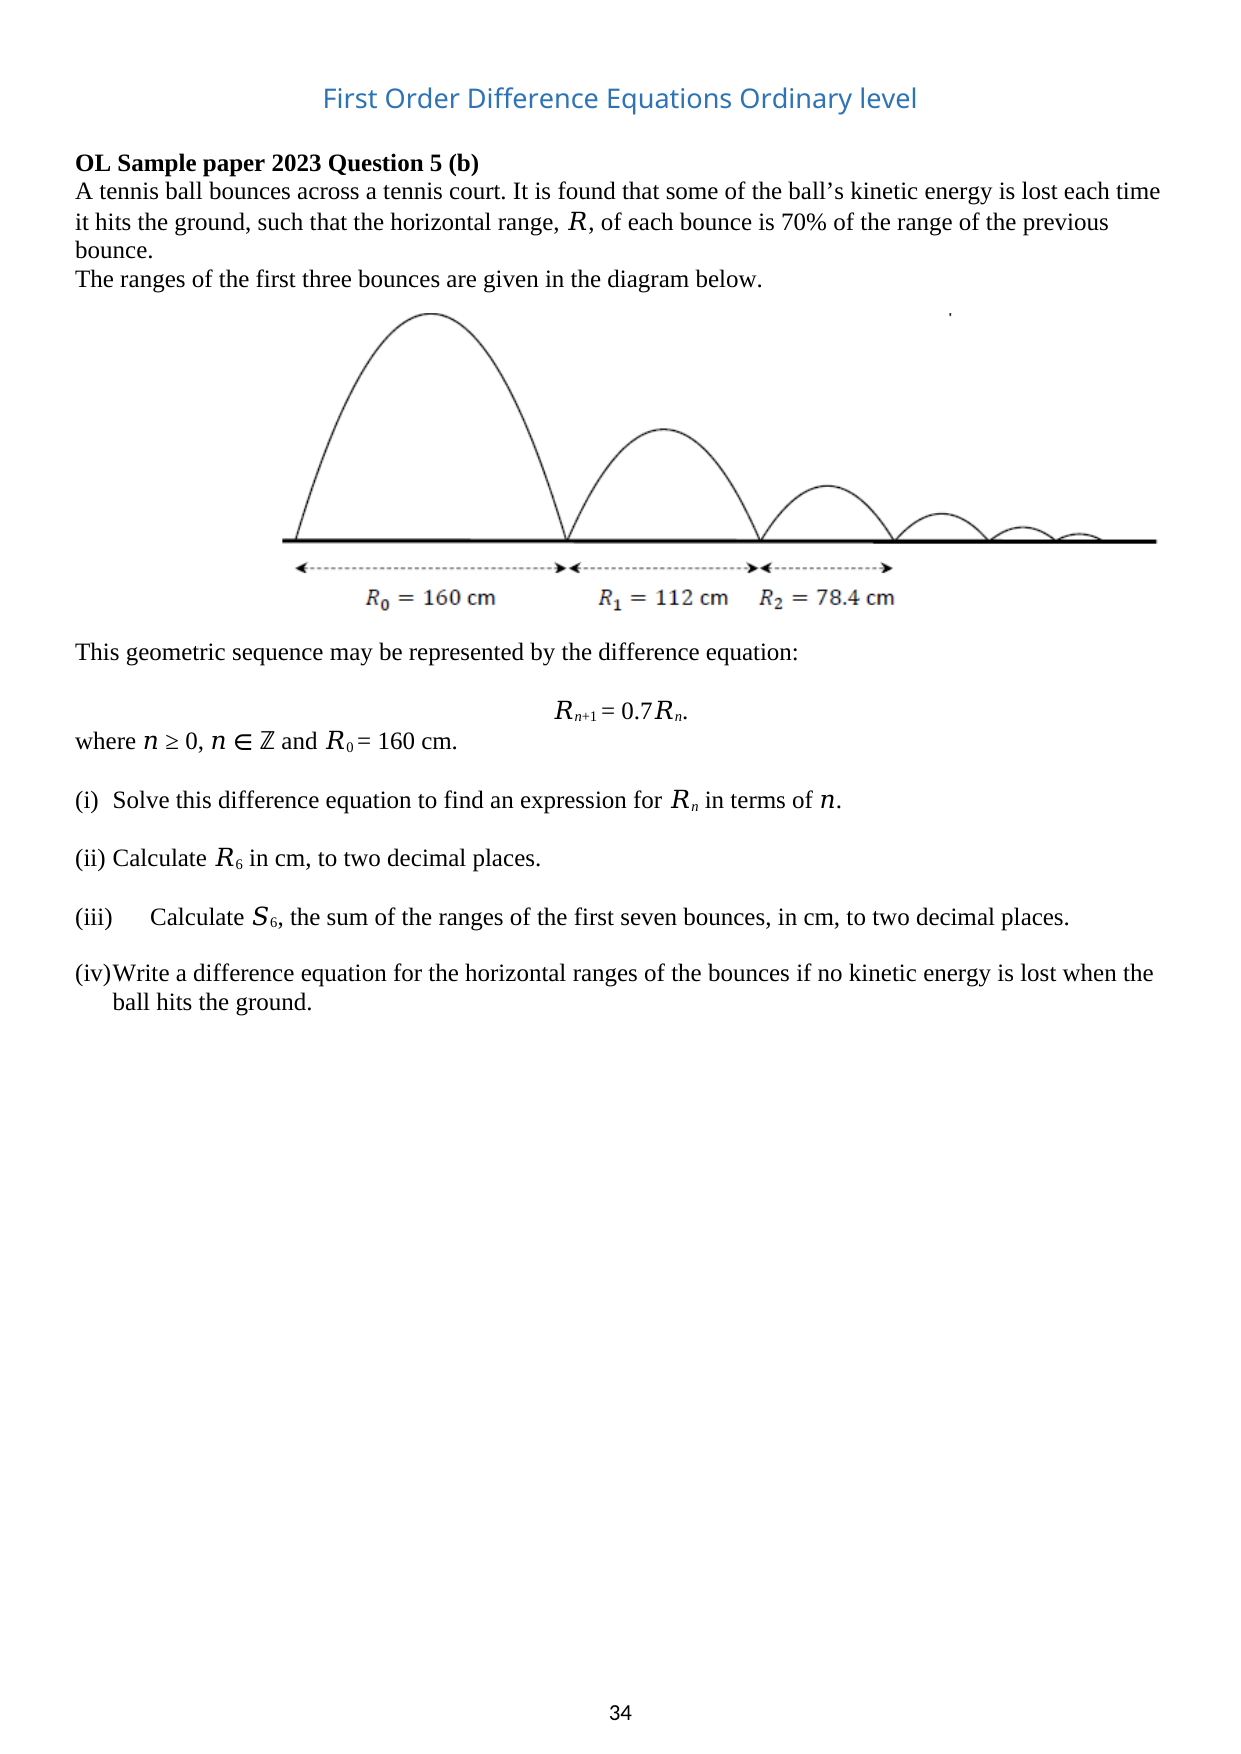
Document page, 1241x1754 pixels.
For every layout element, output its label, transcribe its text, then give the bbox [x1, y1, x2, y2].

list Write a difference equation for the horizontal ranges of the bounces if no kinetic energy is lost when the ball hits the ground. [75, 958, 1165, 1016]
text 𝑅n+1 = 0.7𝑅n. [75, 695, 1165, 725]
list Solve this difference equation to find an expression for 𝑅n in terms of 𝑛. [75, 784, 1165, 842]
list Calculate 𝑆6, the sum of the ranges of the first seven bounces, in cm, to two decimal places. [75, 900, 1165, 958]
text The ranges of the first three bounces are given in the diagram below. [75, 264, 1165, 350]
text A tennis ball bounces across a tennis court. It is found that some of the ball’s kinetic energy is lost each time it hits the ground, such that the horizontal range, 𝑅, of each bounce is 70% of the range of the previous bounce. [75, 176, 1165, 264]
picture [282, 313, 1159, 612]
list Calculate 𝑅6 in cm, to two decimal places. [75, 842, 1165, 900]
text where 𝑛 ≥ 0, 𝑛 ∈ ℤ and 𝑅0 = 160 cm. [75, 725, 1165, 755]
text This geometric sequence may be represented by the difference equation: [75, 637, 1165, 666]
text OL Sample paper 2023 Question 5 (b) [75, 148, 1165, 176]
subtitle First Order Difference Equations Ordinary level [75, 79, 1165, 116]
